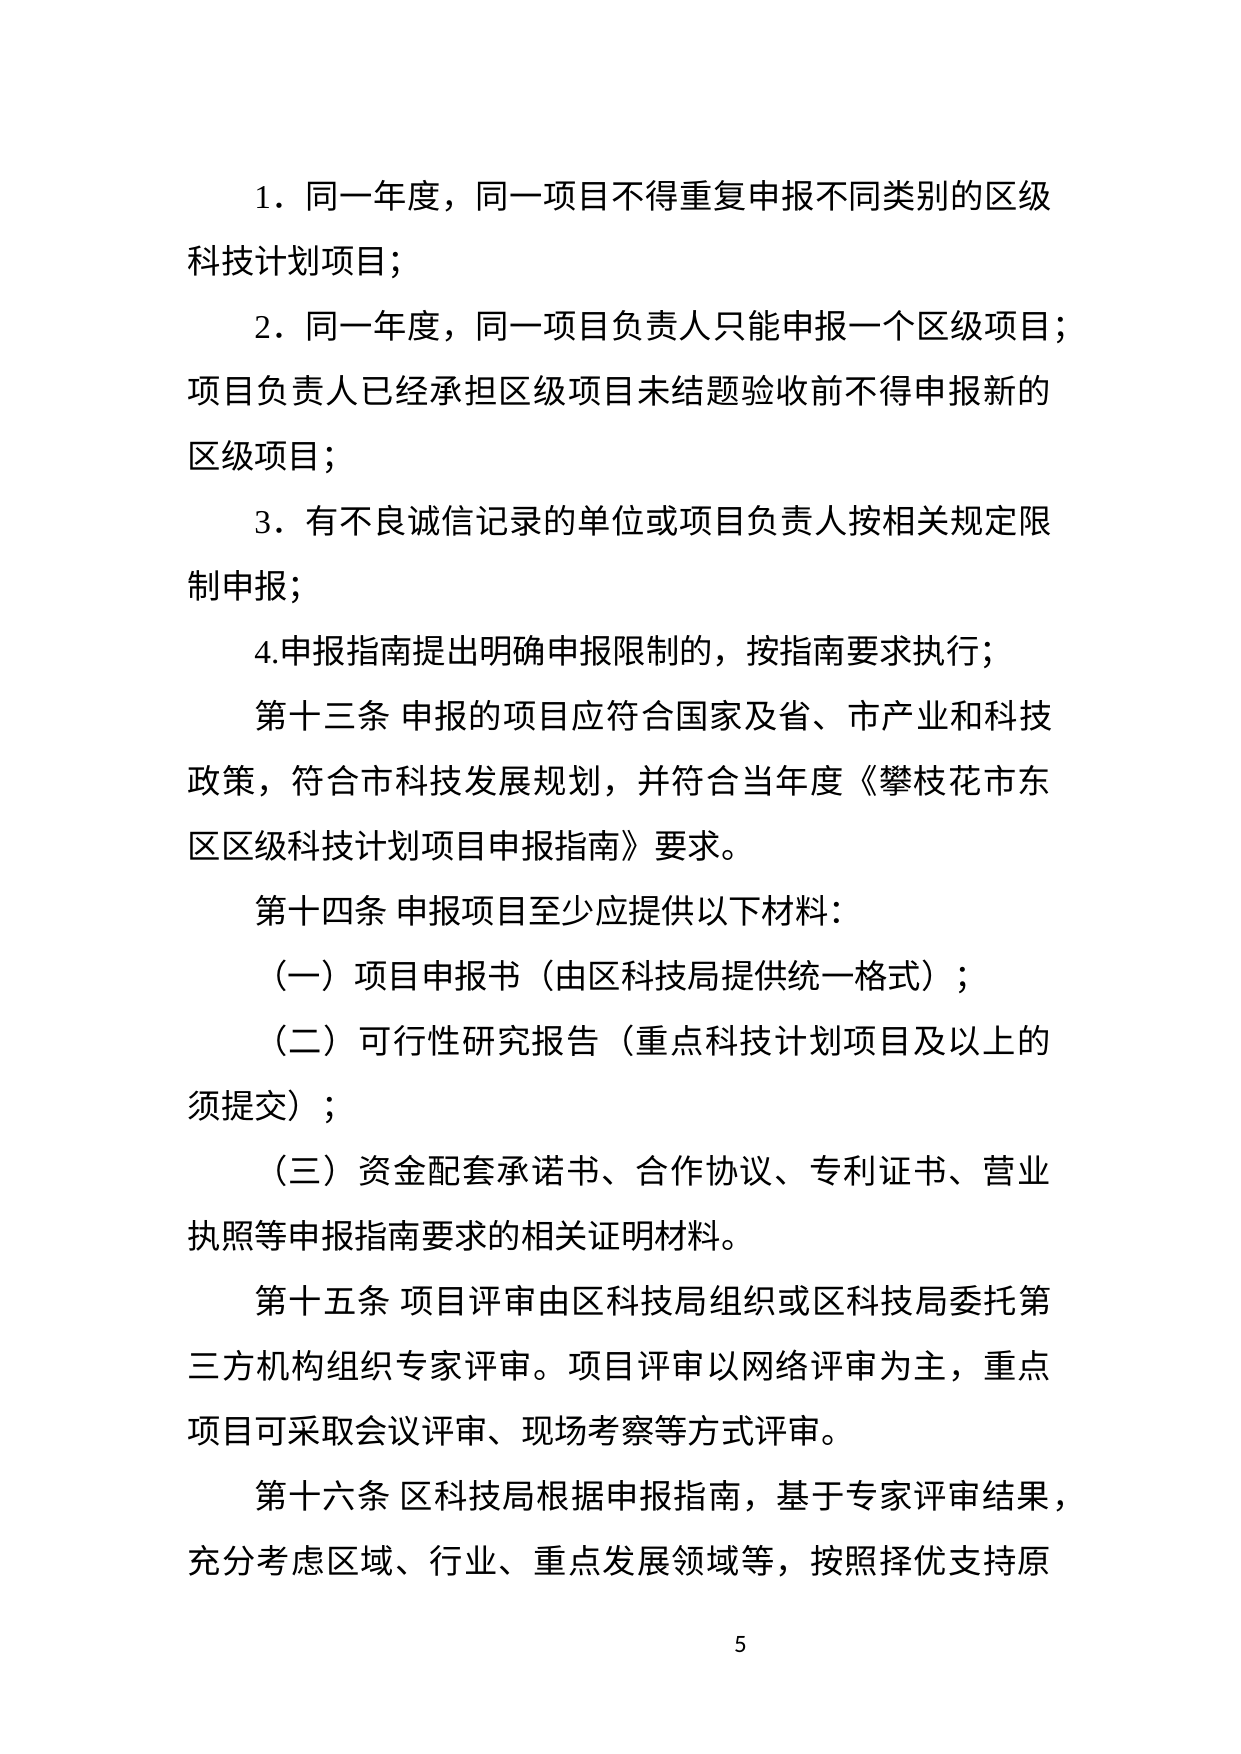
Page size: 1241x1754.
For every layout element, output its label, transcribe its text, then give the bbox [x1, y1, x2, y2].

text 3．有不良诚信记录的单位或项目负责人按相关规定限制申报； [187, 487, 1053, 617]
text （二）可行性研究报告（重点科技计划项目及以上的须提交）； [187, 1007, 1053, 1137]
text （三）资金配套承诺书、合作协议、专利证书、营业执照等申报指南要求的相关证明材料。 [187, 1137, 1053, 1267]
text 第十四条 申报项目至少应提供以下材料： [187, 877, 1053, 942]
text 第十三条 申报的项目应符合国家及省、市产业和科技政策，符合市科技发展规划，并符合当年度《攀枝花市东区区级科技计划项目申报指南》要求。 [187, 682, 1053, 877]
text 1．同一年度，同一项目不得重复申报不同类别的区级科技计划项目； [187, 162, 1053, 292]
text 第十五条 项目评审由区科技局组织或区科技局委托第三方机构组织专家评审。项目评审以网络评审为主，重点项目可采取会议评审、现场考察等方式评审。 [187, 1267, 1053, 1462]
text 4.申报指南提出明确申报限制的，按指南要求执行； [187, 617, 1053, 682]
text 2．同一年度，同一项目负责人只能申报一个区级项目；项目负责人已经承担区级项目未结题验收前不得申报新的区级项目； [187, 292, 1053, 487]
text （一）项目申报书（由区科技局提供统一格式）； [187, 942, 1053, 1007]
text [187, 1462, 1053, 1592]
